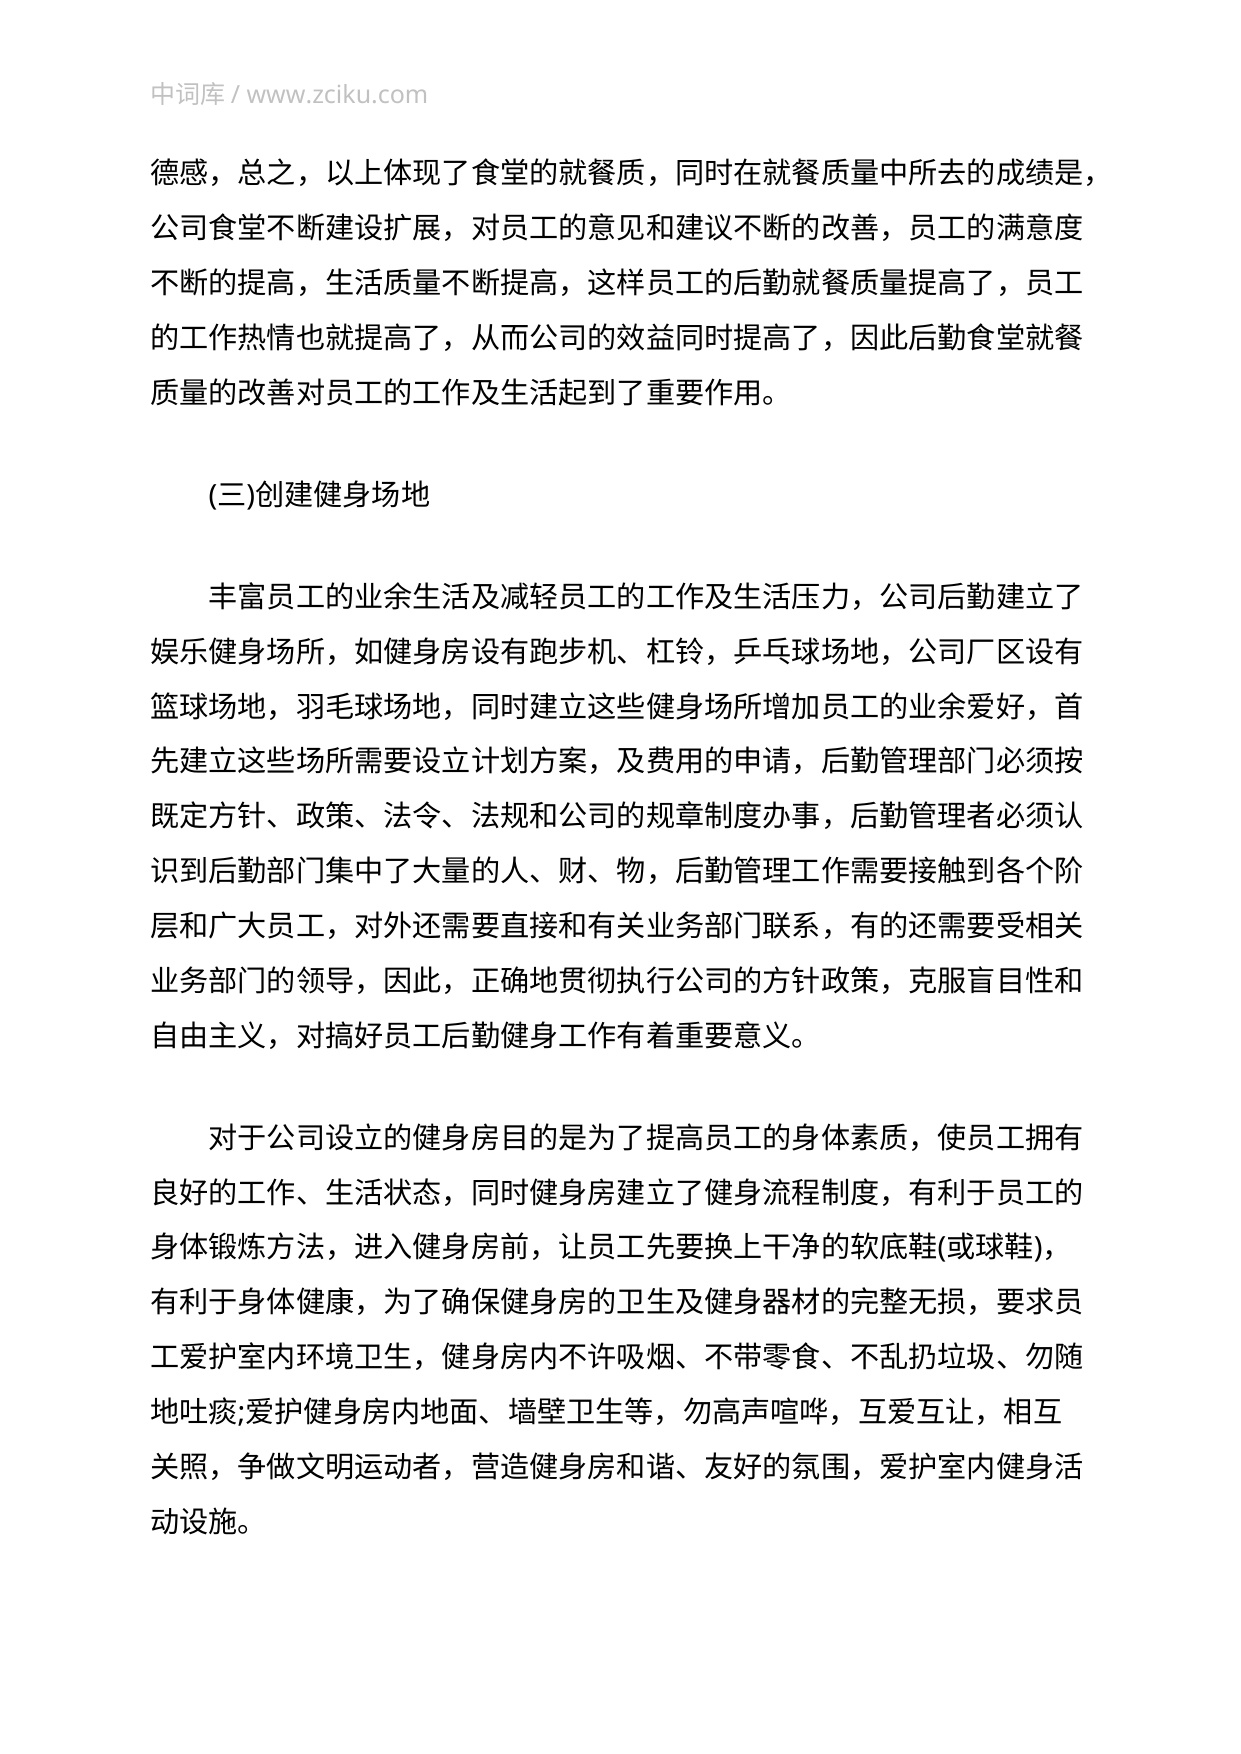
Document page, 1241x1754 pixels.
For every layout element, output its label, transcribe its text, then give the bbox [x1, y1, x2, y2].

text 对于公司设立的健身房目的是为了提高员工的身体素质，使员工拥有良好的工作、生活状态，同时健身房建立了健身流程制度，有利于员工的身体锻炼方法，进入健身房前，让员工先要换上干净的软底鞋(或球鞋)，有利于身体健康，为了确保健身房的卫生及健身器材的完整无损，要求员工爱护室内环境卫生，健身房内不许吸烟、不带零食、不乱扔垃圾、勿随地吐痰;爱护健身房内地面、墙壁卫生等，勿高声喧哗，互爱互让，相互关照，争做文明运动者，营造健身房和谐、友好的氛围，爱护室内健身活动设施。 [150, 1114, 1090, 1541]
text (三)创建健身场地 [150, 471, 1090, 514]
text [150, 150, 1090, 412]
text 丰富员工的业余生活及减轻员工的工作及生活压力，公司后勤建立了娱乐健身场所，如健身房设有跑步机、杠铃，乒乓球场地，公司厂区设有篮球场地，羽毛球场地，同时建立这些健身场所增加员工的业余爱好，首先建立这些场所需要设立计划方案，及费用的申请，后勤管理部门必须按既定方针、政策、法令、法规和公司的规章制度办事，后勤管理者必须认识到后勤部门集中了大量的人、财、物，后勤管理工作需要接触到各个阶层和广大员工，对外还需要直接和有关业务部门联系，有的还需要受相关业务部门的领导，因此，正确地贯彻执行公司的方针政策，克服盲目性和自由主义，对搞好员工后勤健身工作有着重要意义。 [150, 573, 1090, 1055]
